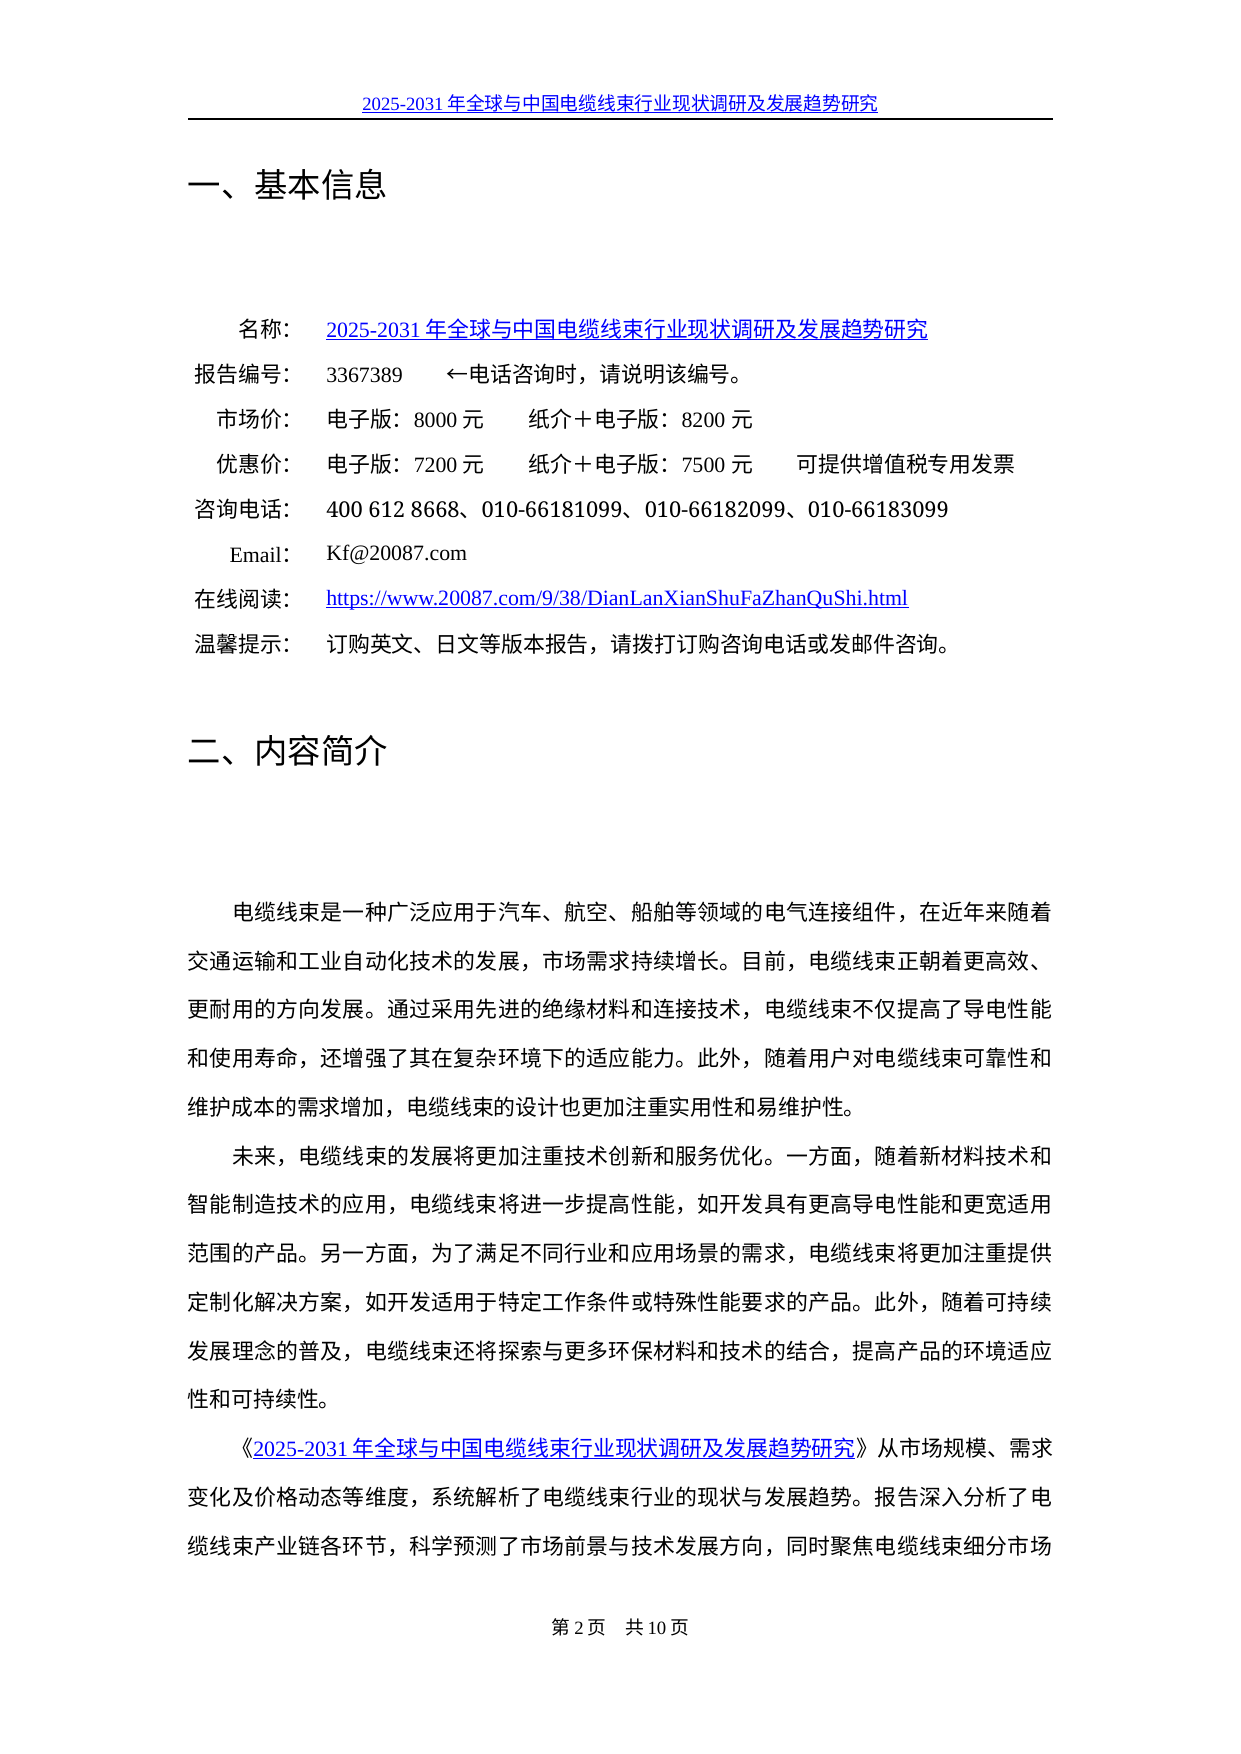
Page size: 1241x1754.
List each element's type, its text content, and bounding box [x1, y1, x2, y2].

title 一、基本信息 [187, 150, 1053, 215]
table_cell Kf@20087.com [315, 537, 1073, 582]
table_header 名称： [167, 312, 315, 357]
table_cell 电子版：8000 元 纸介＋电子版：8200 元 [315, 402, 1073, 447]
table_cell 3367389 ←电话咨询时，请说明该编号。 [315, 357, 1073, 402]
table_cell 温馨提示： [167, 627, 315, 672]
table_cell 市场价： [167, 402, 315, 447]
table_header 2025-2031年全球与中国电缆线束行业现状调研及发展趋势研究 [315, 312, 1073, 357]
table_cell 咨询电话： [167, 492, 315, 537]
table_cell 400 612 8668、010-66181099、010-66182099、010-66183099 [315, 492, 1073, 537]
table_cell [315, 582, 1073, 627]
table_cell 报告编号： [167, 357, 315, 402]
table_cell 电子版：7200 元 纸介＋电子版：7500 元 可提供增值税专用发票 [315, 447, 1073, 492]
table_cell 优惠价： [167, 447, 315, 492]
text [187, 894, 1053, 1561]
table_cell 在线阅读： [167, 582, 315, 627]
table_cell Email： [167, 537, 315, 582]
title 二、内容简介 [187, 717, 1053, 782]
table_cell 订购英文、日文等版本报告，请拨打订购咨询电话或发邮件咨询。 [315, 627, 1073, 672]
